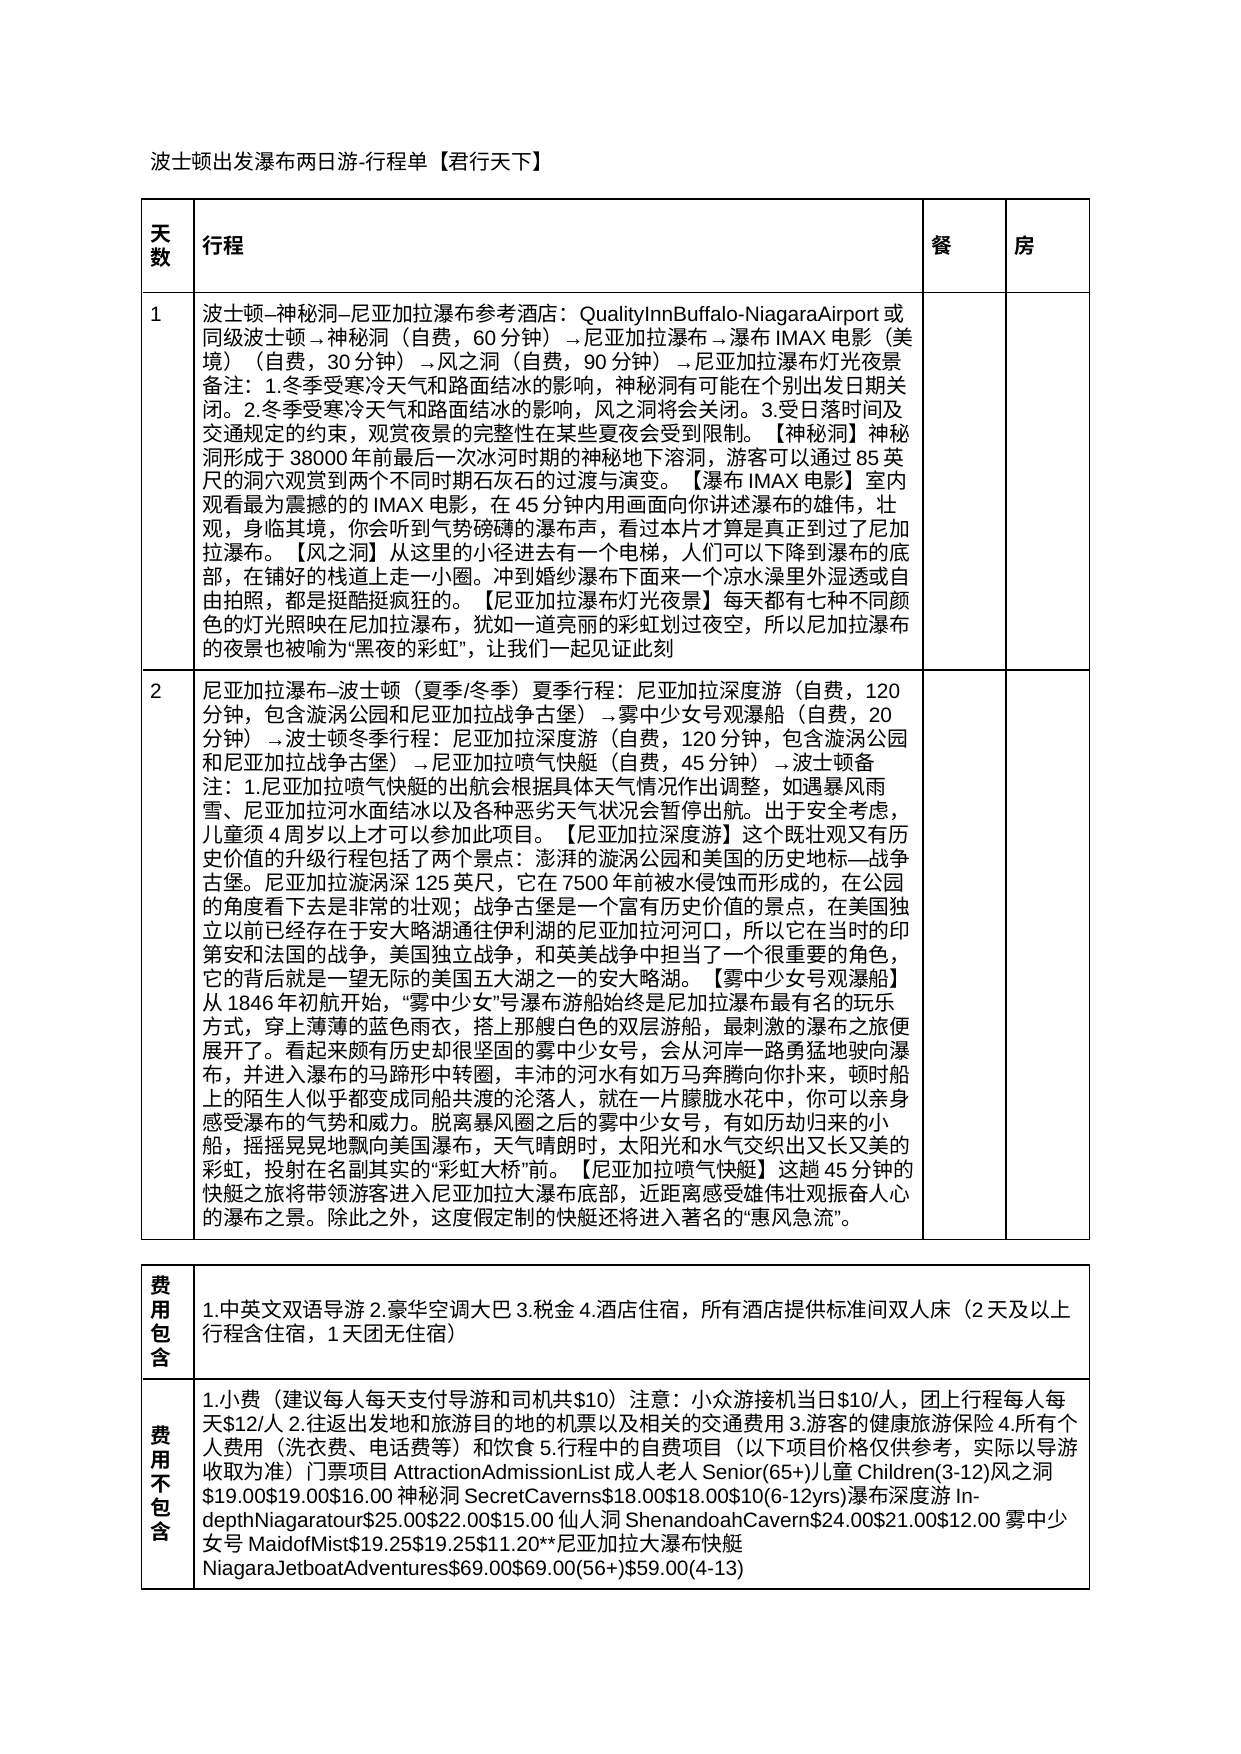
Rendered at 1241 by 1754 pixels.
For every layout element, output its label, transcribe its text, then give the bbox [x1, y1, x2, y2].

table_cell [1007, 293, 1089, 669]
table_header 餐 [924, 200, 1005, 292]
table_cell 1.小费（建议每人每天支付导游和司机共$10）注意：小众游接机当日$10/人，团上行程每人每天$12/人2.往返出发地和旅游目的地的机票以及相关的交通费用3.游客的健康旅游保险4.所有个人费用（洗衣费、电话费等）和饮食5.行程中的自费项目（以下项目价格仅供参考，实际以导游收取为准）门票项目AttractionAdmissionList成人老人Senior(65+)儿童Children(3-12)风之洞$19.00$19.00$16.00神秘洞SecretCaverns$18.00$18.00$10(6-12yrs)瀑布深度游In-depthNiagaratour$25.00$22.00$15.00仙人洞ShenandoahCavern$24.00$21.00$12.00雾中少女号MaidofMist$19.25$19.25$11.20**尼亚加拉大瀑布快艇NiagaraJetboatAdventures$69.00$69.00(56+)$59.00(4-13) [195, 1380, 1089, 1588]
table_header 天数 [142, 200, 193, 292]
table_header 1.中英文双语导游2.豪华空调大巴3.税金4.酒店住宿，所有酒店提供标准间双人床（2天及以上行程含住宿，1天团无住宿） [195, 1266, 1089, 1378]
table_cell [924, 293, 1005, 669]
table_cell 2 [142, 670, 193, 1238]
table_cell [924, 671, 1005, 1238]
table_header 费用包含 [142, 1266, 193, 1378]
text 波士顿出发瀑布两日游-行程单【君行天下】 [150, 150, 1090, 174]
table_cell 1 [142, 293, 193, 669]
table_cell [1007, 671, 1089, 1238]
table_header 房 [1007, 200, 1089, 292]
table_cell 费用不包含 [142, 1379, 193, 1588]
table_header 行程 [195, 200, 922, 292]
table_cell 波士顿–神秘洞–尼亚加拉瀑布参考酒店：QualityInnBuffalo-NiagaraAirport或同级波士顿→神秘洞（自费，60分钟）→尼亚加拉瀑布→瀑布IMAX电影（美境）（自费，30分钟）→风之洞（自费，90分钟）→尼亚加拉瀑布灯光夜景备注：1.冬季受寒冷天气和路面结冰的影响，神秘洞有可能在个别出发日期关闭。2.冬季受寒冷天气和路面结冰的影响，风之洞将会关闭。3.受日落时间及交通规定的约束，观赏夜景的完整性在某些夏夜会受到限制。【神秘洞】神秘洞形成于38000年前最后一次冰河时期的神秘地下溶洞，游客可以通过85英尺的洞穴观赏到两个不同时期石灰石的过渡与演变。【瀑布IMAX电影】室内观看最为震撼的的IMAX电影，在45分钟内用画面向你讲述瀑布的雄伟，壮观，身临其境，你会听到气势磅礴的瀑布声，看过本片才算是真正到过了尼加拉瀑布。【风之洞】从这里的小径进去有一个电梯，人们可以下降到瀑布的底部，在铺好的栈道上走一小圈。冲到婚纱瀑布下面来一个凉水澡里外湿透或自由拍照，都是挺酷挺疯狂的。【尼亚加拉瀑布灯光夜景】每天都有七种不同颜色的灯光照映在尼加拉瀑布，犹如一道亮丽的彩虹划过夜空，所以尼加拉瀑布的夜景也被喻为“黑夜的彩虹”，让我们一起见证此刻 [195, 293, 922, 669]
table_cell 尼亚加拉瀑布–波士顿（夏季/冬季）夏季行程：尼亚加拉深度游（自费，120分钟，包含漩涡公园和尼亚加拉战争古堡）→雾中少女号观瀑船（自费，20分钟）→波士顿冬季行程：尼亚加拉深度游（自费，120分钟，包含漩涡公园和尼亚加拉战争古堡）→尼亚加拉喷气快艇（自费，45分钟）→波士顿备注：1.尼亚加拉喷气快艇的出航会根据具体天气情况作出调整，如遇暴风雨雪、尼亚加拉河水面结冰以及各种恶劣天气状况会暂停出航。出于安全考虑，儿童须4周岁以上才可以参加此项目。【尼亚加拉深度游】这个既壮观又有历史价值的升级行程包括了两个景点：澎湃的漩涡公园和美国的历史地标—战争古堡。尼亚加拉漩涡深125英尺，它在7500年前被水侵蚀而形成的，在公园的角度看下去是非常的壮观；战争古堡是一个富有历史价值的景点，在美国独立以前已经存在于安大略湖通往伊利湖的尼亚加拉河河口，所以它在当时的印第安和法国的战争，美国独立战争，和英美战争中担当了一个很重要的角色，它的背后就是一望无际的美国五大湖之一的安大略湖。【雾中少女号观瀑船】从1846年初航开始，“雾中少女”号瀑布游船始终是尼加拉瀑布最有名的玩乐方式，穿上薄薄的蓝色雨衣，搭上那艘白色的双层游船，最刺激的瀑布之旅便展开了。看起来颇有历史却很坚固的雾中少女号，会从河岸一路勇猛地驶向瀑布，并进入瀑布的马蹄形中转圈，丰沛的河水有如万马奔腾向你扑来，顿时船上的陌生人似乎都变成同船共渡的沦落人，就在一片朦胧水花中，你可以亲身感受瀑布的气势和威力。脱离暴风圈之后的雾中少女号，有如历劫归来的小船，摇摇晃晃地飘向美国瀑布，天气晴朗时，太阳光和水气交织出又长又美的彩虹，投射在名副其实的“彩虹大桥”前。【尼亚加拉喷气快艇】这趟45分钟的快艇之旅将带领游客进入尼亚加拉大瀑布底部，近距离感受雄伟壮观振奋人心的瀑布之景。除此之外，这度假定制的快艇还将进入著名的“惠风急流”。 [195, 671, 922, 1238]
